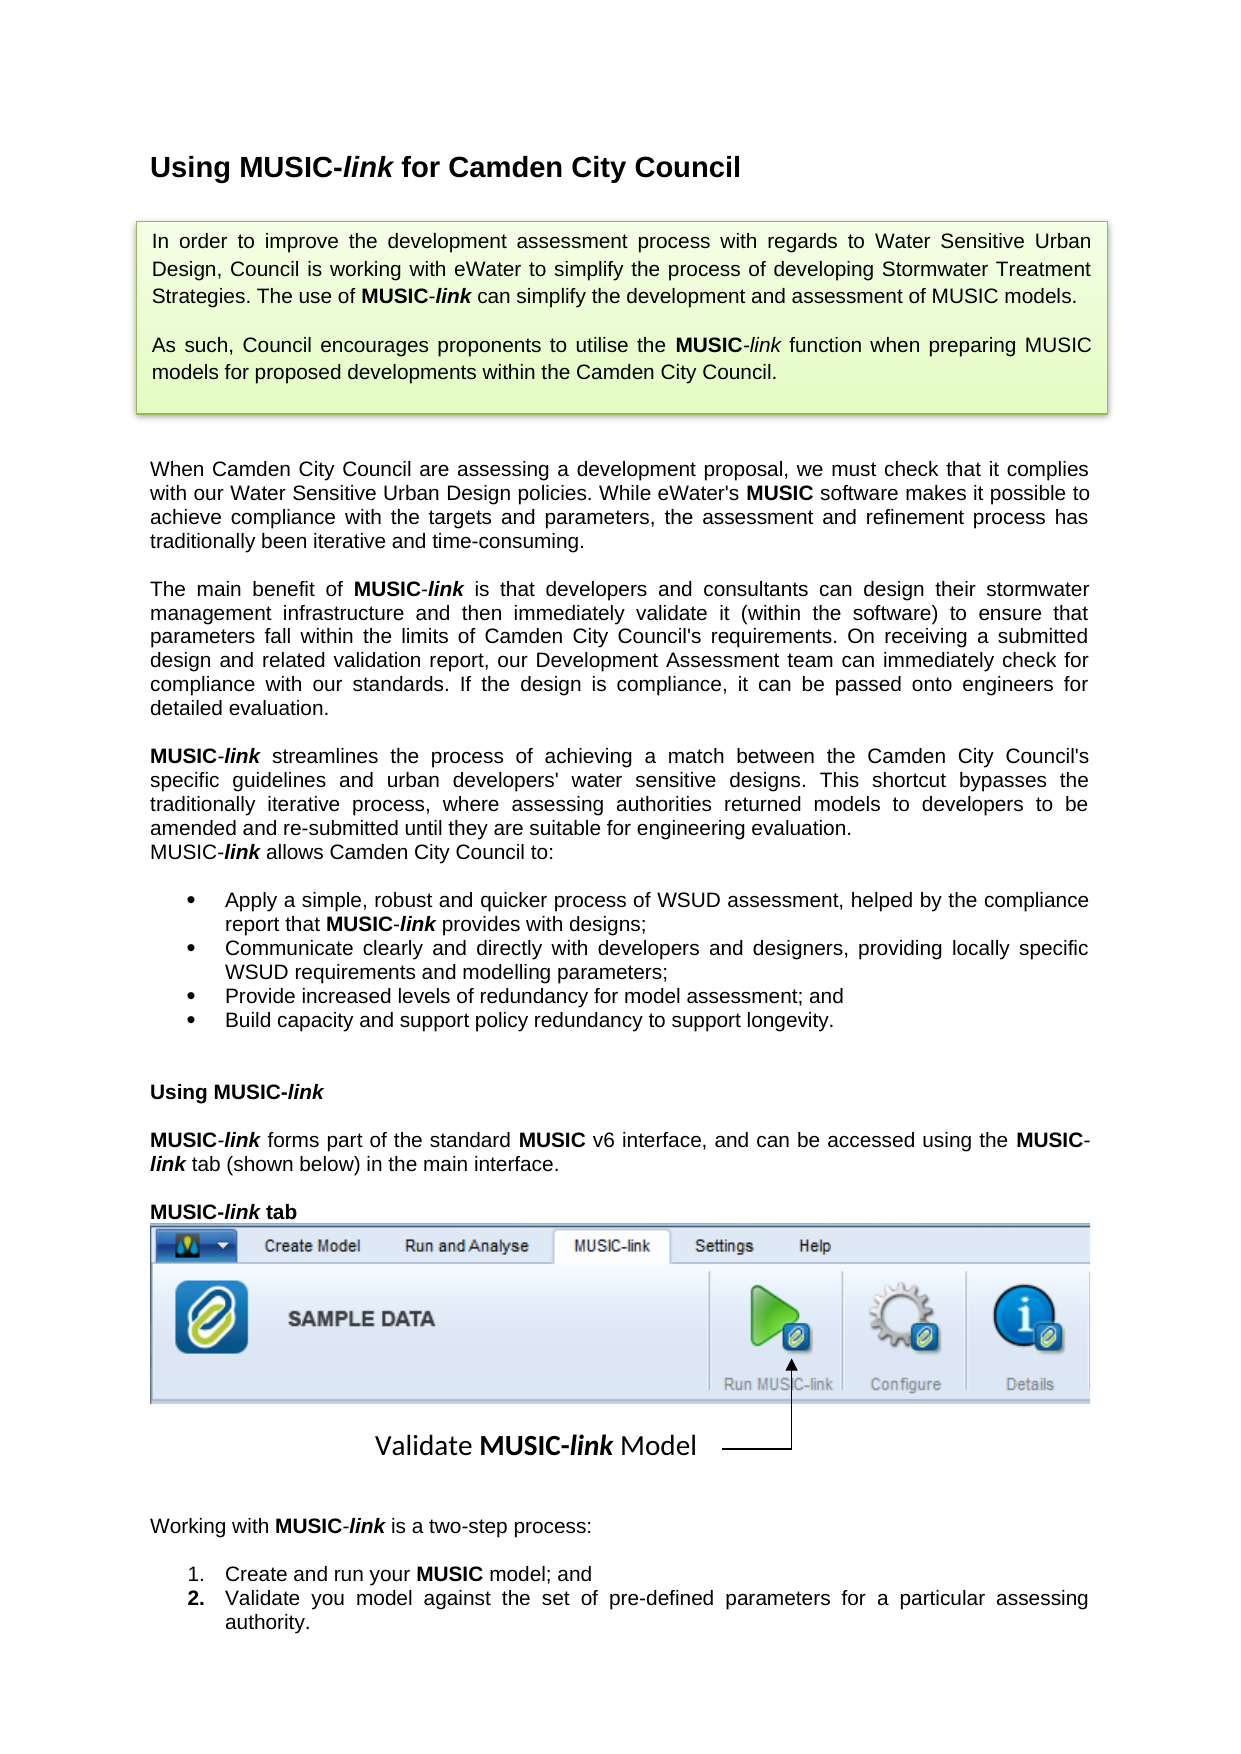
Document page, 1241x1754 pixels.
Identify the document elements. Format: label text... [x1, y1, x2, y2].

text MUSIC-link allows Camden City Council to: [150, 840, 1090, 864]
text Using MUSIC-link for Camden City Council [150, 150, 1090, 183]
text Working with MUSIC-link is a two-step process: [150, 1514, 1090, 1538]
list Build capacity and support policy redundancy to support longevity. [187, 1008, 1090, 1032]
text MUSIC-link forms part of the standard MUSIC v6 interface, and can be accessed using the MUSIC-link tab (shown below) in the main interface. [150, 1128, 1090, 1176]
list Communicate clearly and directly with developers and designers, providing locally specific WSUD requirements and modelling parameters; [187, 936, 1090, 984]
list Create and run your MUSIC model; and [187, 1562, 1090, 1586]
picture [150, 1223, 1091, 1404]
list Apply a simple, robust and quicker process of WSUD assessment, helped by the compliance report that MUSIC-link provides with designs; [187, 888, 1090, 936]
text MUSIC-link tab [150, 1200, 1090, 1223]
text MUSIC-link streamlines the process of achieving a match between the Camden City Council's specific guidelines and urban developers' water sensitive designs. This shortcut bypasses the traditionally iterative process, where assessing authorities returned models to developers to be amended and re-submitted until they are suitable for engineering evaluation. [150, 744, 1090, 840]
text The main benefit of MUSIC-link is that developers and consultants can design their stormwater management infrastructure and then immediately validate it (within the software) to ensure that parameters fall within the limits of Camden City Council's requirements. On receiving a submitted design and related validation report, our Development Assessment team can immediately check for compliance with our standards. If the design is compliance, it can be passed onto engineers for detailed evaluation. [150, 576, 1090, 720]
list Provide increased levels of redundancy for model assessment; and [187, 984, 1090, 1008]
list Validate you model against the set of pre-defined parameters for a particular assessing authority. [187, 1586, 1090, 1633]
text Validate MUSIC-link Model [300, 1427, 1090, 1463]
text When Camden City Council are assessing a development proposal, we must check that it complies with our Water Sensitive Urban Design policies. While eWater's MUSIC software makes it possible to achieve compliance with the targets and parameters, the assessment and refinement process has traditionally been iterative and time-consuming. [150, 457, 1090, 552]
text Using MUSIC-link [150, 1080, 1090, 1104]
